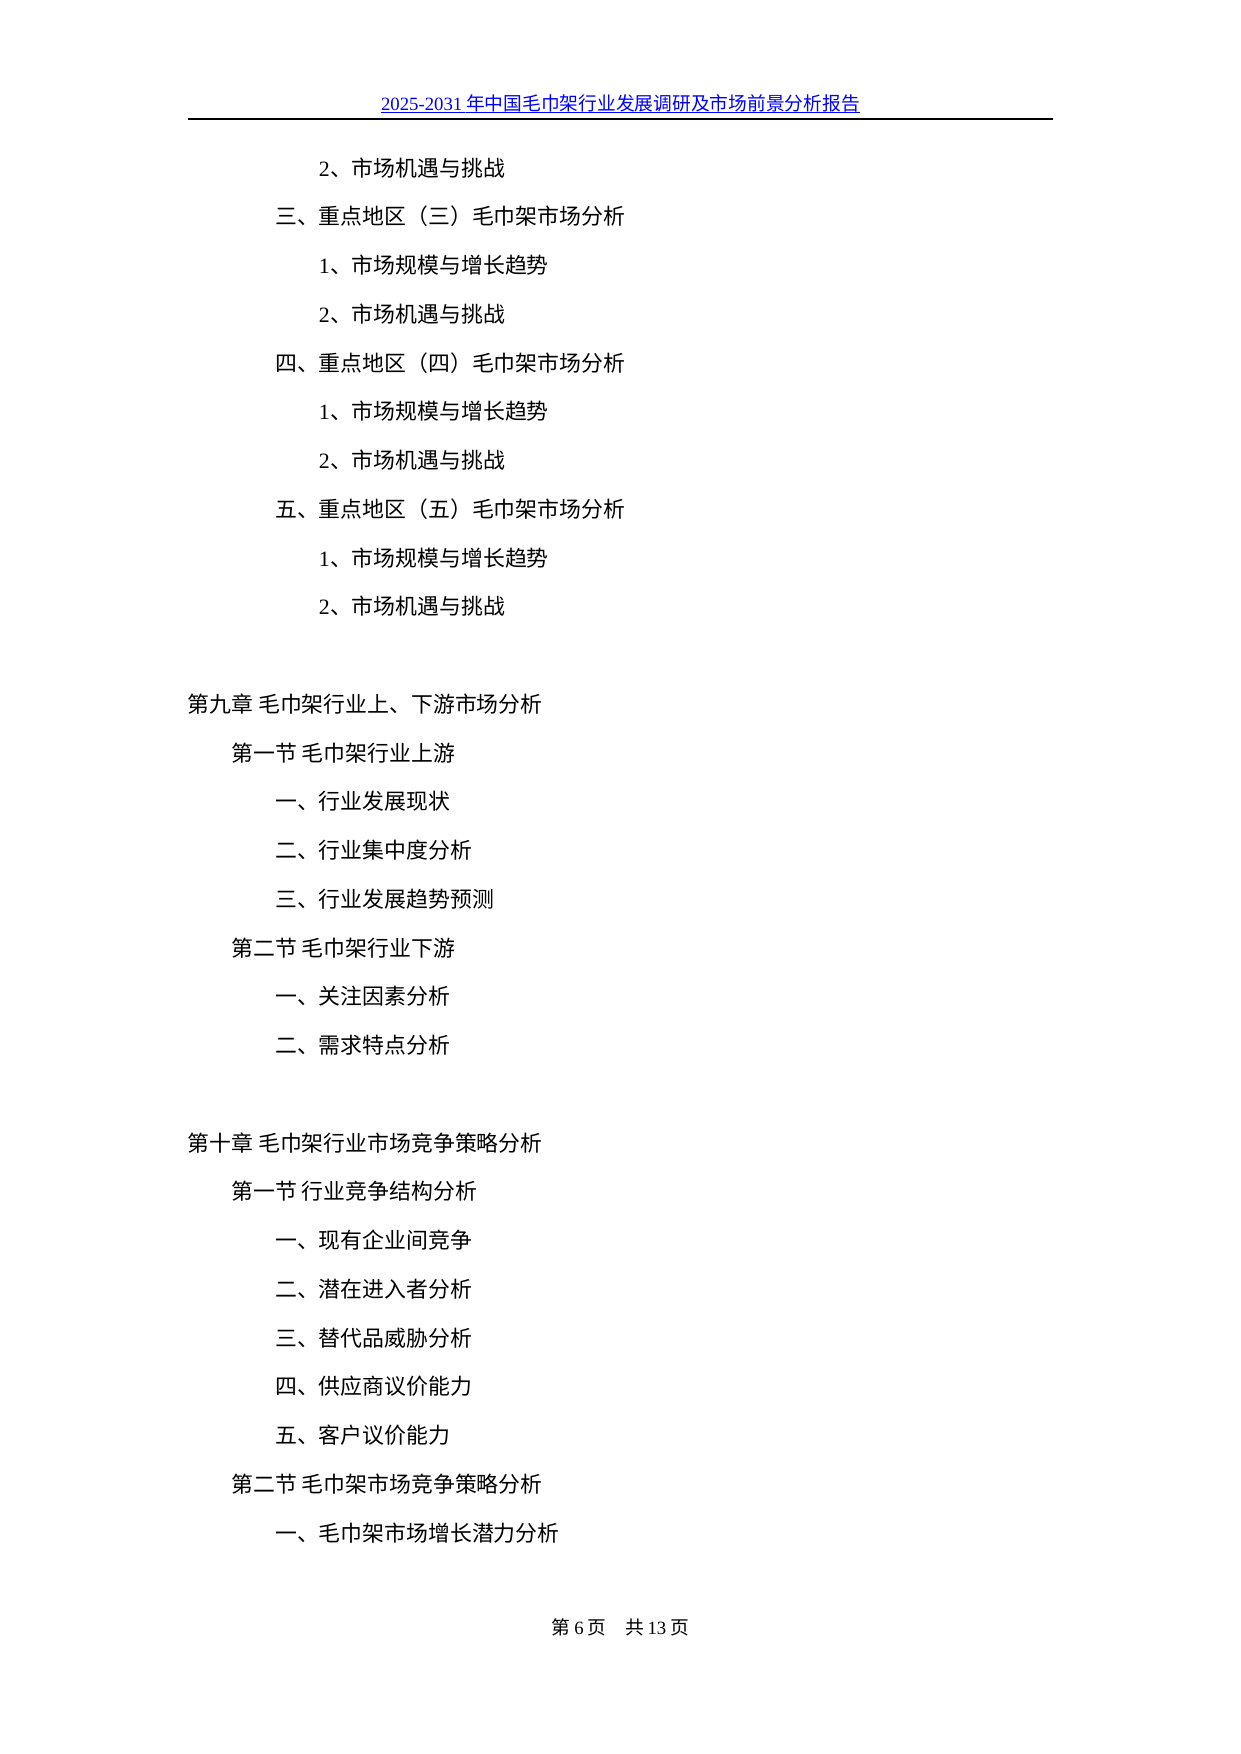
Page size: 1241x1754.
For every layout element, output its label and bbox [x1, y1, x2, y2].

text [187, 150, 1053, 1548]
